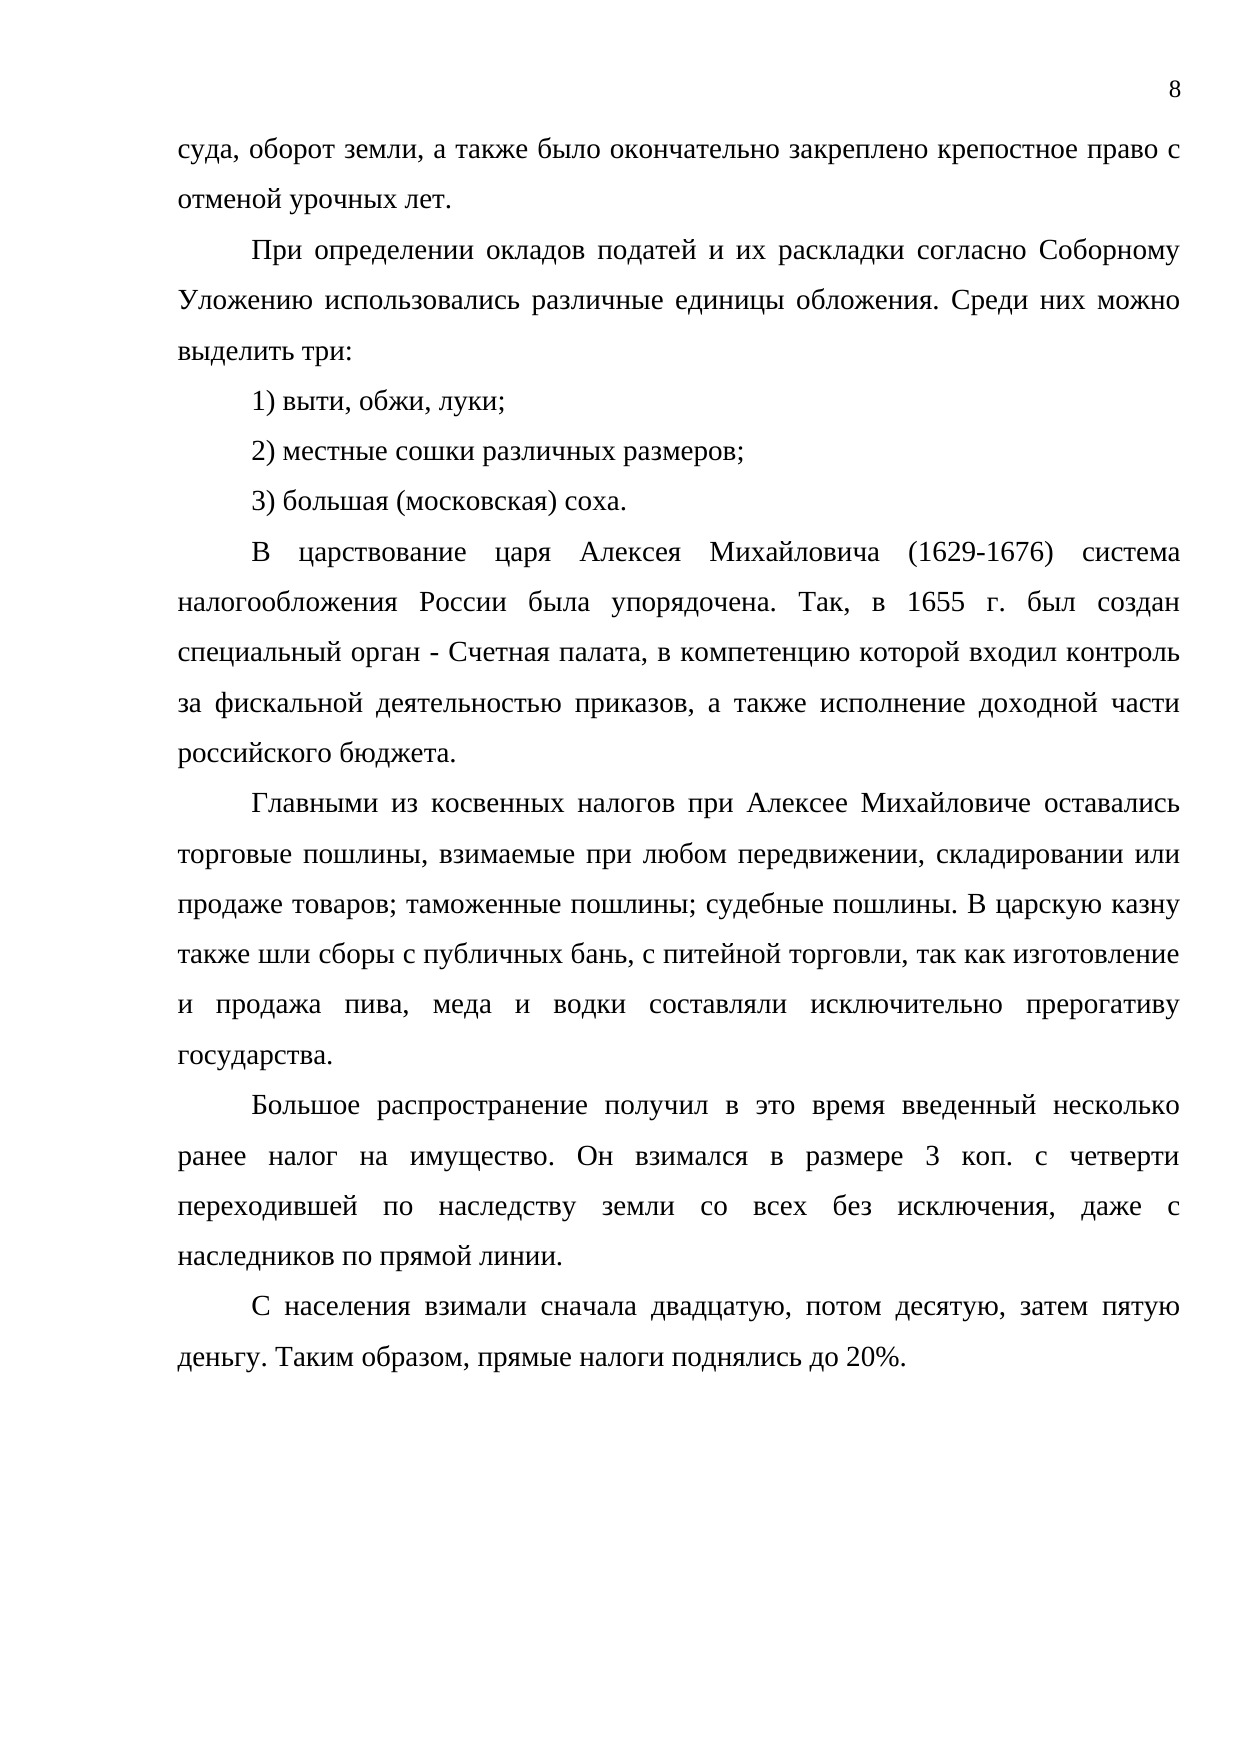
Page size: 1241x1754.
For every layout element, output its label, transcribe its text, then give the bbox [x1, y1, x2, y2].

text 2) местные сошки различных размеров; [177, 433, 1181, 467]
text С населения взимали сначала двадцатую, потом десятую, затем пятую деньгу. Таким образом, прямые налоги поднялись до 20%. [177, 1288, 1181, 1372]
text В царствование царя Алексея Михайловича (1629-1676) система налогообложения России была упорядочена. Так, в 1655 г. был создан специальный орган - Счетная палата, в компетенцию которой входил контроль за фискальной деятельностью приказов, а также исполнение доходной части российского бюджета. [177, 534, 1181, 769]
text Главными из косвенных налогов при Алексее Михайловиче оставались торговые пошлины, взимаемые при любом передвижении, складировании или продаже товаров; таможенные пошлины; судебные пошлины. В царскую казну также шли сборы с публичных бань, с питейной торговли, так как изготовление и продажа пива, меда и водки составляли исключительно прерогативу государства. [177, 785, 1181, 1071]
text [177, 131, 1181, 215]
text При определении окладов податей и их раскладки согласно Соборному Уложению использовались различные единицы обложения. Среди них можно выделить три: [177, 232, 1181, 366]
text 3) большая (московская) соха. [177, 483, 1181, 517]
text 1) выти, обжи, луки; [177, 383, 1181, 416]
text Большое распространение получил в это время введенный несколько ранее налог на имущество. Он взимался в размере 3 коп. с четверти переходившей по наследству земли со всех без исключения, даже с наследников по прямой линии. [177, 1087, 1181, 1272]
